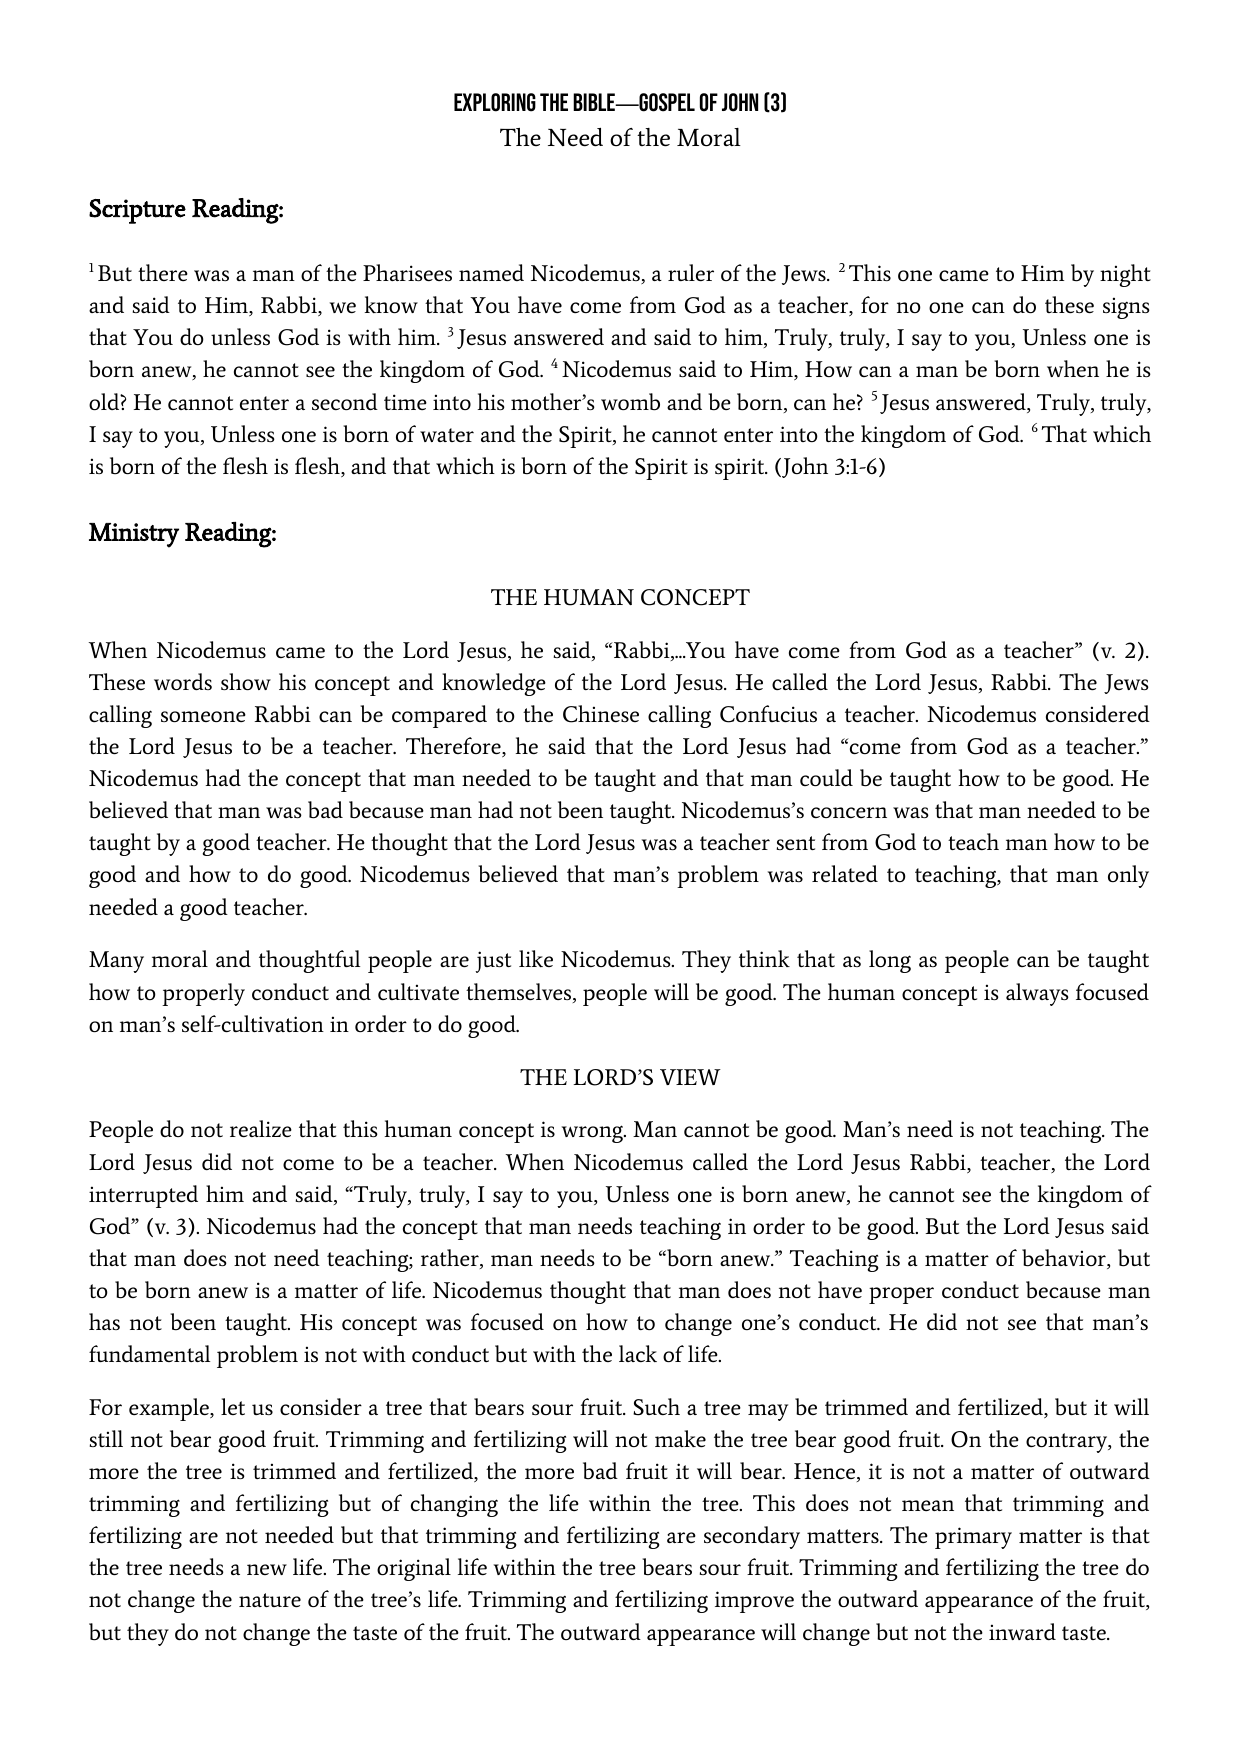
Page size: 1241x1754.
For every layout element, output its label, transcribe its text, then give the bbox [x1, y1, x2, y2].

text THE HUMAN CONCEPT [88, 583, 1152, 611]
text When Nicodemus came to the Lord Jesus, he said, “Rabbi,...You have come from God as a teacher” (v. 2). These words show his concept and knowledge of the Lord Jesus. He called the Lord Jesus, Rabbi. The Jews calling someone Rabbi can be compared to the Chinese calling Confucius a teacher. Nicodemus considered the Lord Jesus to be a teacher. Therefore, he said that the Lord Jesus had “come from God as a teacher.” Nicodemus had the concept that man needed to be taught and that man could be taught how to be good. He believed that man was bad because man had not been taught. Nicodemus’s concern was that man needed to be taught by a good teacher. He thought that the Lord Jesus was a teacher sent from God to teach man how to be good and how to do good. Nicodemus believed that man’s problem was related to teaching, that man only needed a good teacher. [88, 636, 1152, 921]
text THE LORD’S VIEW [88, 1063, 1152, 1091]
text Exploring the Bible—Gospel of John (3) [88, 88, 1152, 118]
text For example, let us consider a tree that bears sour fruit. Such a tree may be trimmed and fertilized, but it will still not bear good fruit. Trimming and fertilizing will not make the tree bear good fruit. On the contrary, the more the tree is trimmed and fertilized, the more bad fruit it will bear. Hence, it is not a matter of outward trimming and fertilizing but of changing the life within the tree. This does not mean that trimming and fertilizing are not needed but that trimming and fertilizing are secondary matters. The primary matter is that the tree needs a new life. The original life within the tree bears sour fruit. Trimming and fertilizing the tree do not change the nature of the tree’s life. Trimming and fertilizing improve the outward appearance of the fruit, but they do not change the taste of the fruit. The outward appearance will change but not the inward taste. [88, 1393, 1152, 1646]
text Ministry Reading: [88, 516, 1152, 547]
text People do not realize that this human concept is wrong. Man cannot be good. Man’s need is not teaching. The Lord Jesus did not come to be a teacher. When Nicodemus called the Lord Jesus Rabbi, teacher, the Lord interrupted him and said, “Truly, truly, I say to you, Unless one is born anew, he cannot see the kingdom of God” (v. 3). Nicodemus had the concept that man needs teaching in order to be good. But the Lord Jesus said that man does not need teaching; rather, man needs to be “born anew.” Teaching is a matter of behavior, but to be born anew is a matter of life. Nicodemus thought that man does not have proper conduct because man has not been taught. His concept was focused on how to change one’s conduct. He did not see that man’s fundamental problem is not with conduct but with the lack of life. [88, 1116, 1152, 1368]
text Many moral and thoughtful people are just like Nicodemus. They think that as long as people can be taught how to properly conduct and cultivate themselves, people will be good. The human concept is always focused on man’s self-cultivation in order to do good. [88, 946, 1152, 1038]
text 1 But there was a man of the Pharisees named Nicodemus, a ruler of the Jews. 2 This one came to Him by night and said to Him, Rabbi, we know that You have come from God as a teacher, for no one can do these signs that You do unless God is with him. 3 Jesus answered and said to him, Truly, truly, I say to you, Unless one is born anew, he cannot see the kingdom of God. 4 Nicodemus said to Him, How can a man be born when he is old? He cannot enter a second time into his mother’s womb and be born, can he? 5 Jesus answered, Truly, truly, I say to you, Unless one is born of water and the Spirit, he cannot enter into the kingdom of God. 6 That which is born of the flesh is flesh, and that which is born of the Spirit is spirit. (John 3:1-6) [88, 260, 1152, 480]
text The Need of the Moral [88, 123, 1152, 153]
text Scripture Reading: [88, 193, 1152, 223]
